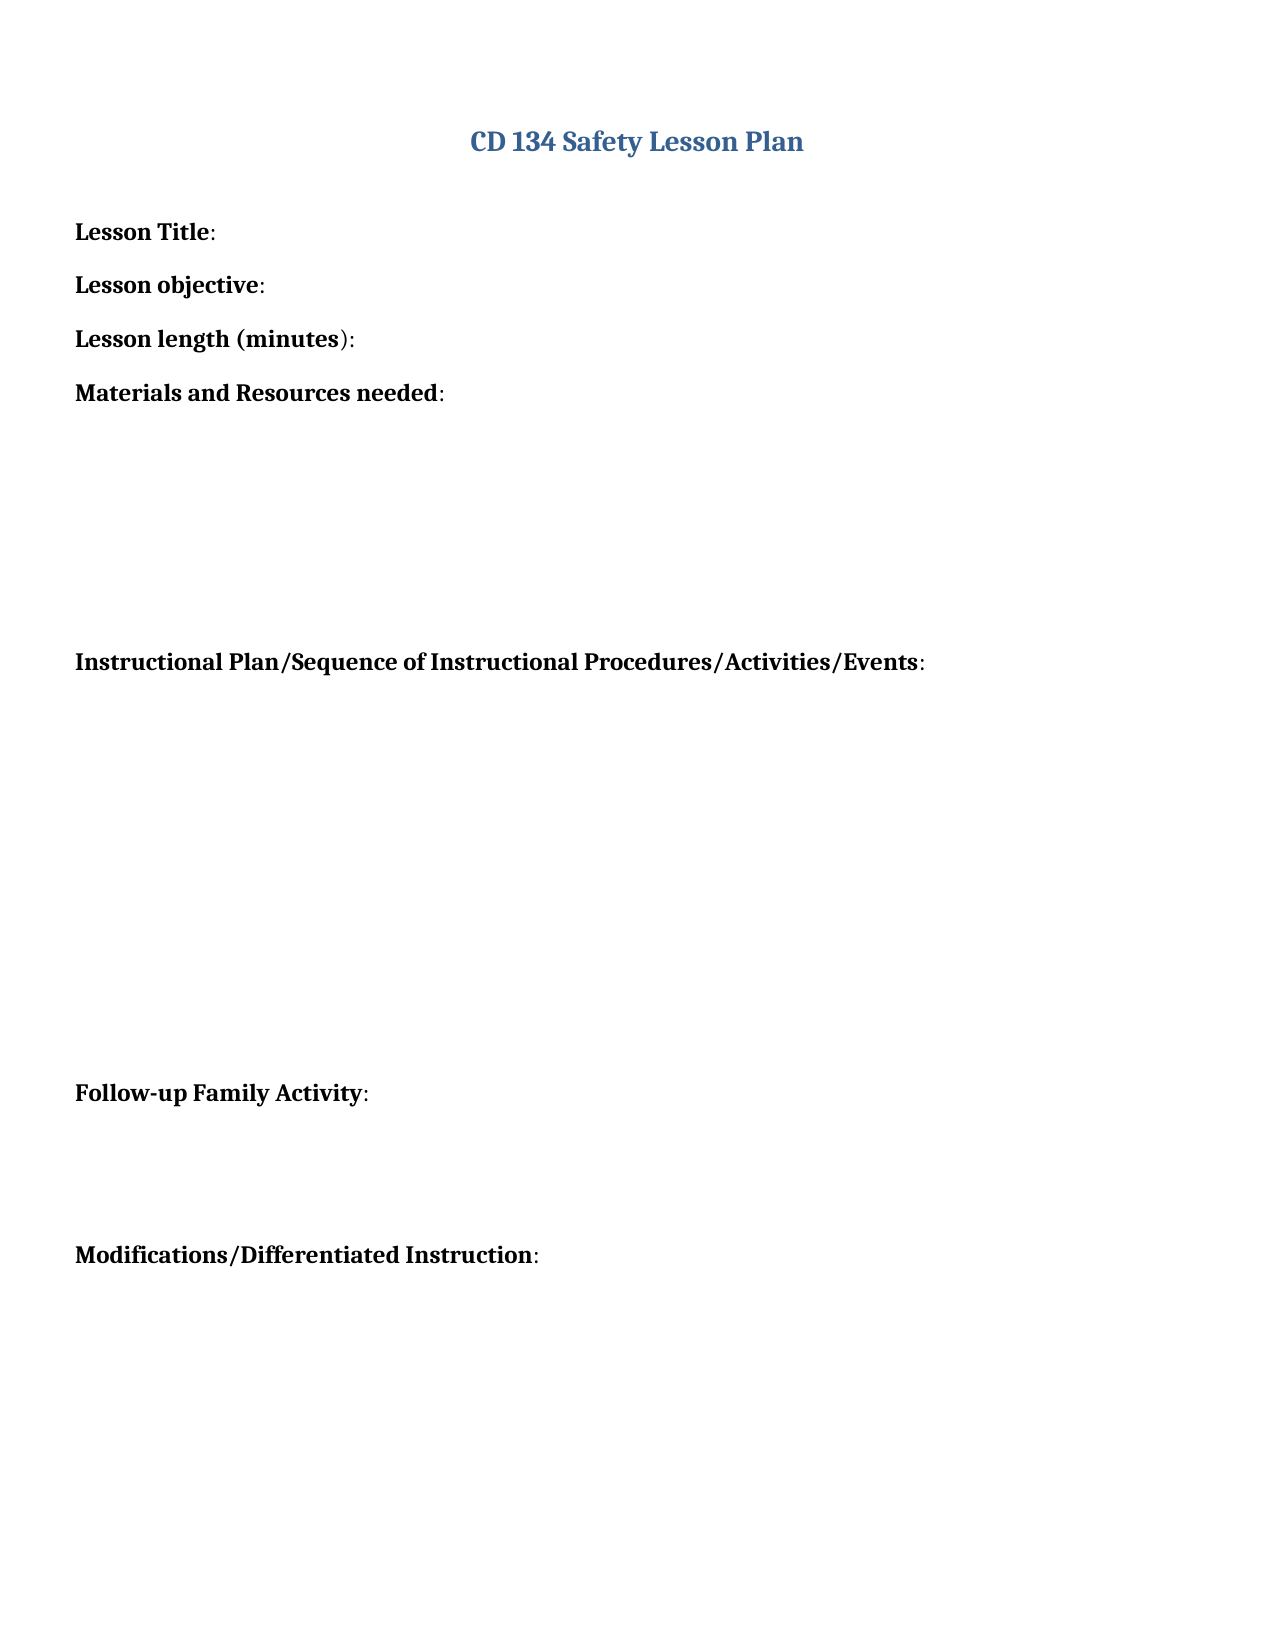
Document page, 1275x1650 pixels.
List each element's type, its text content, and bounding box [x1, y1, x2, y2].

text Materials and Resources needed: [75, 379, 1200, 408]
subtitle CD 134 Safety Lesson Plan [75, 125, 1200, 158]
text Modifications/Differentiated Instruction: [75, 1241, 1200, 1269]
text Instructional Plan/Sequence of Instructional Procedures/Activities/Events: [75, 648, 1200, 677]
text Follow-up Family Activity: [75, 1079, 1200, 1108]
text Lesson Title: [75, 217, 1200, 246]
text Lesson objective: [75, 271, 1200, 300]
text Lesson length (minutes): [75, 325, 1200, 354]
